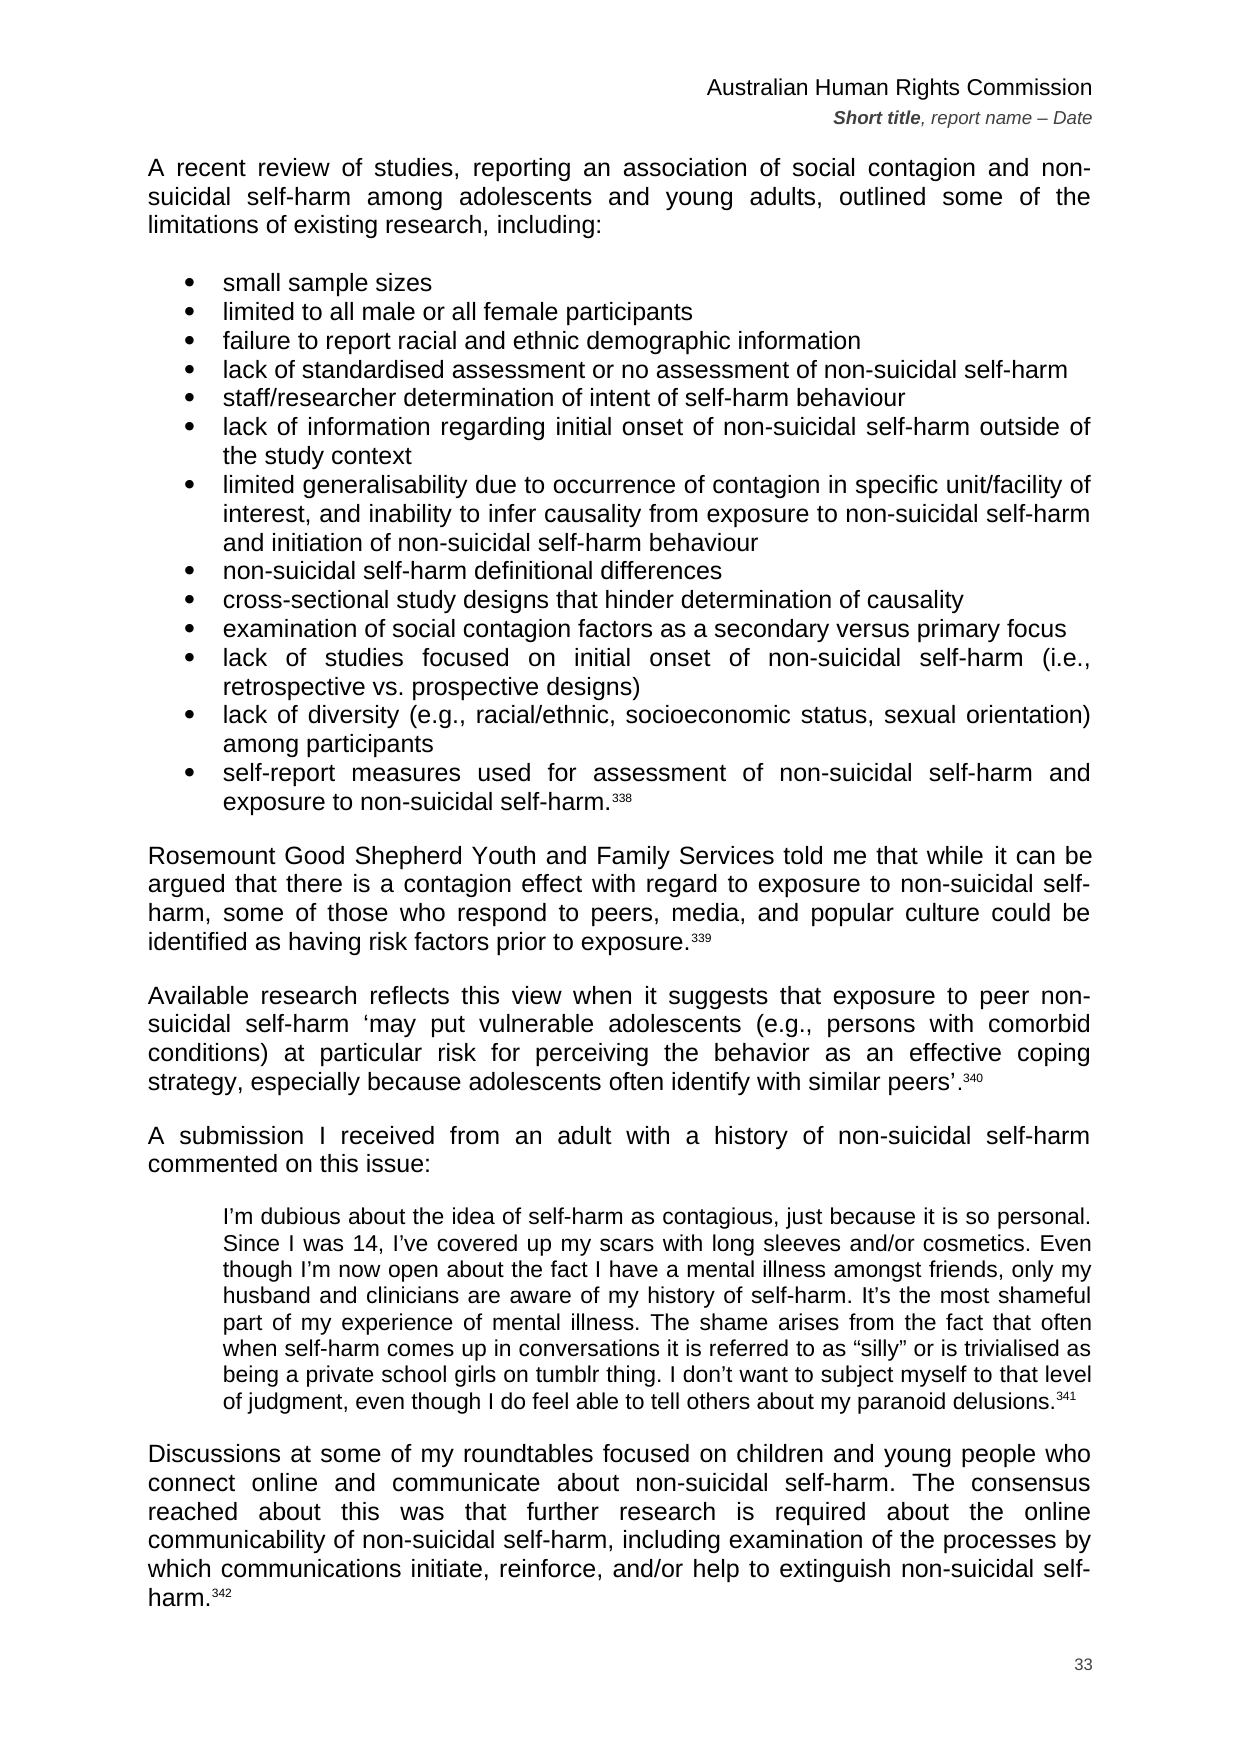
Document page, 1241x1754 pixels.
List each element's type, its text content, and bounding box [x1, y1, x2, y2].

text Discussions at some of my roundtables focused on children and young people who connect online and communicate about non-suicidal self-harm. The consensus reached about this was that further research is required about the online communicability of non-suicidal self-harm, including examination of the processes by which communications initiate, reinforce, and/or help to extinguish non-suicidal self-harm. [148, 1439, 1092, 1611]
text I’m dubious about the idea of self-harm as contagious, just because it is so personal. Since I was 14, I’ve covered up my scars with long sleeves and/or cosmetics. Even though I’m now open about the fact I have a mental illness amongst friends, only my husband and clinicians are aware of my history of self-harm. It’s the most shameful part of my experience of mental illness. The shame arises from the fact that often when self-harm comes up in conversations it is referred to as “silly” or is trivialised as being a private school girls on tumblr thing. I don’t want to subject myself to that level of judgment, even though I do feel able to tell others about my paranoid delusions. [223, 1203, 1092, 1414]
list lack of information regarding initial onset of non-suicidal self-harm outside of the study context [185, 412, 1092, 470]
text A submission I received from an adult with a history of non-suicidal self-harm commented on this issue: [148, 1121, 1092, 1178]
list failure to report racial and ethnic demographic information [185, 326, 1092, 354]
list non-suicidal self-harm definitional differences [185, 556, 1092, 585]
list lack of standardised assessment or no assessment of non-suicidal self-harm [185, 354, 1092, 383]
list limited to all male or all female participants [185, 297, 1092, 326]
list limited generalisability due to occurrence of contagion in specific unit/facility of interest, and inability to infer causality from exposure to non-suicidal self-harm and initiation of non-suicidal self-harm behaviour [185, 470, 1092, 556]
list staff/researcher determination of intent of self-harm behaviour [185, 383, 1092, 412]
list small sample sizes [185, 268, 1092, 297]
text Available research reflects this view when it suggests that exposure to peer non-suicidal self-harm ‘may put vulnerable adolescents (e.g., persons with comorbid conditions) at particular risk for perceiving the behavior as an effective coping strategy, especially because adolescents often identify with similar peers’. [148, 981, 1092, 1096]
list examination of social contagion factors as a secondary versus primary focus [185, 614, 1092, 643]
text A recent review of studies, reporting an association of social contagion and non-suicidal self-harm among adolescents and young adults, outlined some of the limitations of existing research, including: [148, 153, 1092, 239]
list lack of diversity (e.g., racial/ethnic, socioeconomic status, sexual orientation) among participants [185, 700, 1092, 758]
text Rosemount Good Shepherd Youth and Family Services told me that while it can be argued that there is a contagion effect with regard to exposure to non-suicidal self-harm, some of those who respond to peers, media, and popular culture could be identified as having risk factors prior to exposure. [148, 841, 1092, 956]
list lack of studies focused on initial onset of non-suicidal self-harm (i.e., retrospective vs. prospective designs) [185, 643, 1092, 700]
list cross-sectional study designs that hinder determination of causality [185, 585, 1092, 614]
list self-report measures used for assessment of non-suicidal self-harm and exposure to non-suicidal self-harm. [185, 758, 1092, 816]
